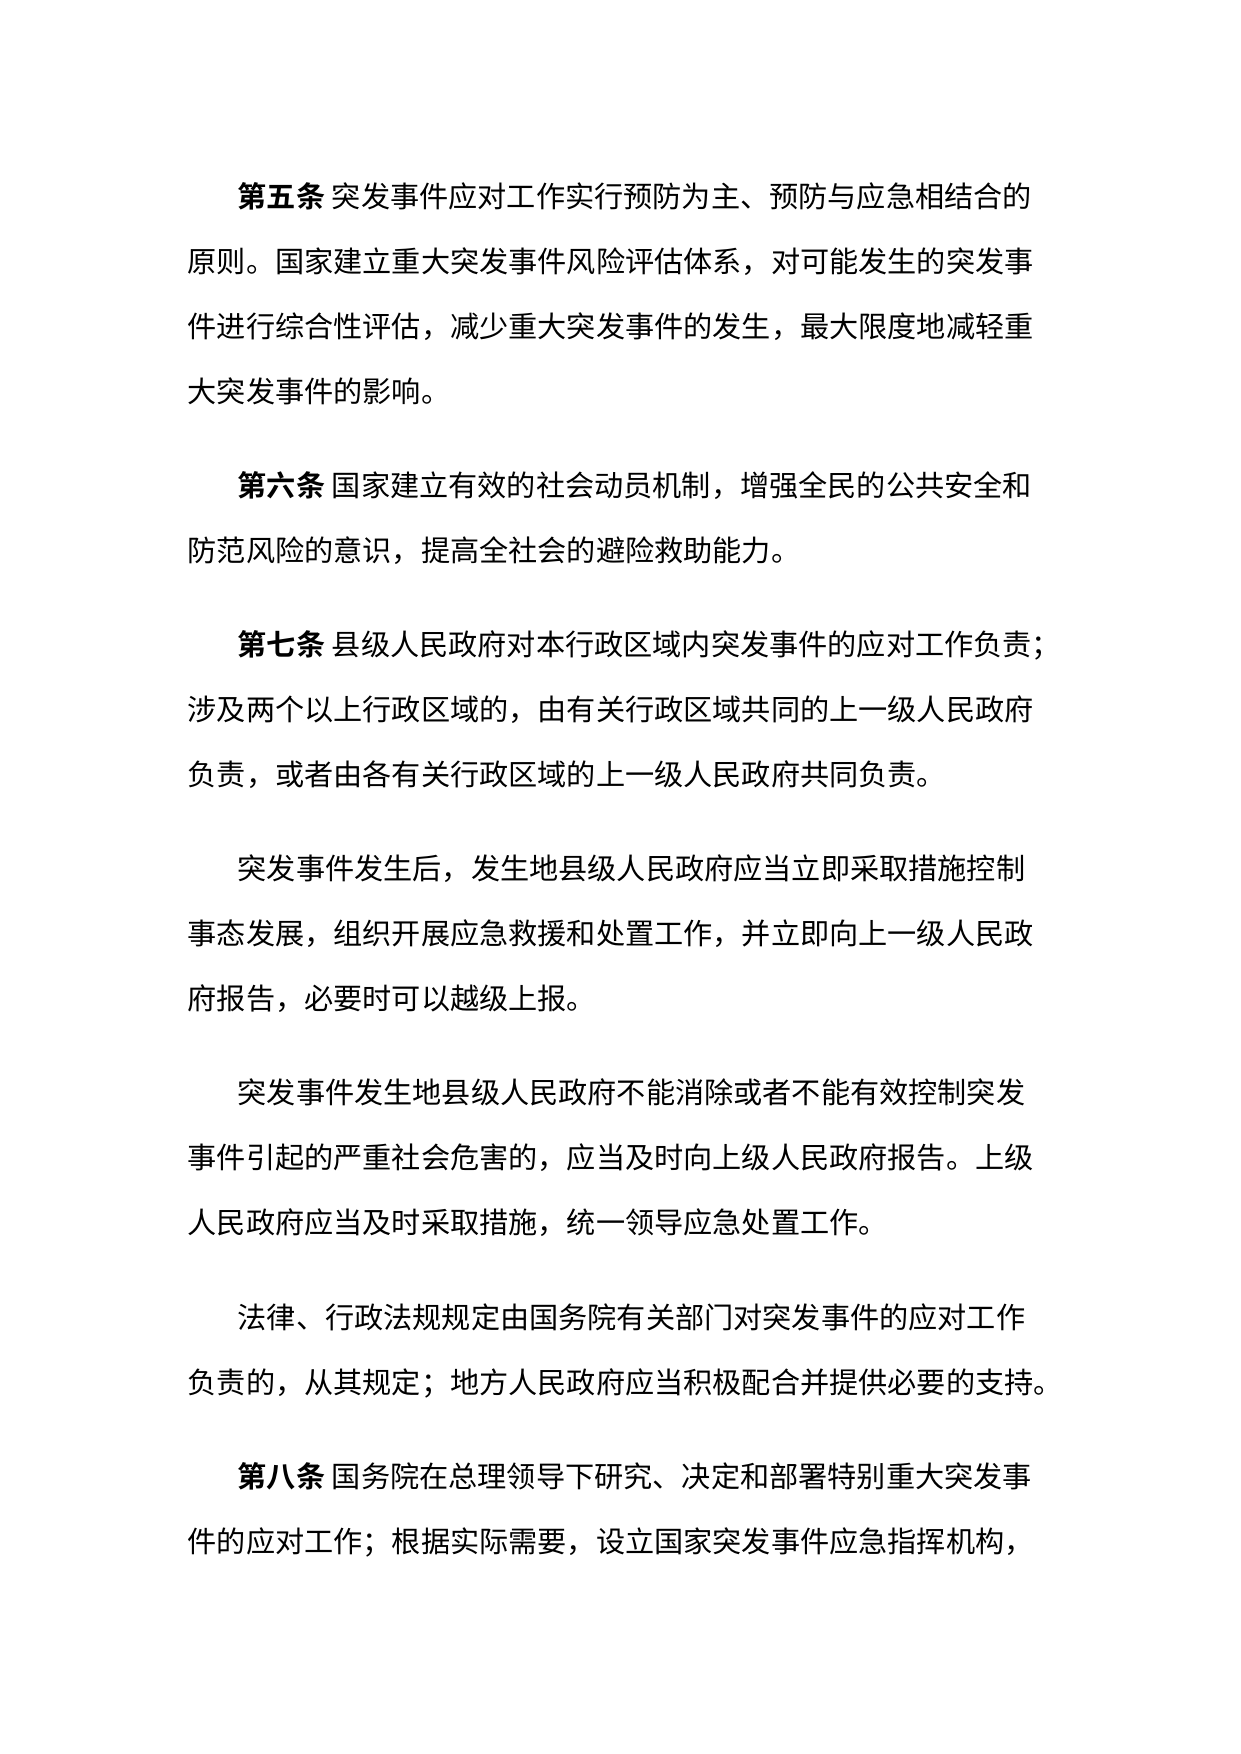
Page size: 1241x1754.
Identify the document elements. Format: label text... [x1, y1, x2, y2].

text 第六条 国家建立有效的社会动员机制，增强全民的公共安全和防范风险的意识，提高全社会的避险救助能力。 [187, 451, 1053, 581]
text 突发事件发生地县级人民政府不能消除或者不能有效控制突发事件引起的严重社会危害的，应当及时向上级人民政府报告。上级人民政府应当及时采取措施，统一领导应急处置工作。 [187, 1059, 1053, 1254]
text 突发事件发生后，发生地县级人民政府应当立即采取措施控制事态发展，组织开展应急救援和处置工作，并立即向上一级人民政府报告，必要时可以越级上报。 [187, 834, 1053, 1029]
text 第五条 突发事件应对工作实行预防为主、预防与应急相结合的原则。国家建立重大突发事件风险评估体系，对可能发生的突发事件进行综合性评估，减少重大突发事件的发生，最大限度地减轻重大突发事件的影响。 [187, 162, 1053, 422]
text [187, 1442, 1053, 1572]
text 第七条 县级人民政府对本行政区域内突发事件的应对工作负责；涉及两个以上行政区域的，由有关行政区域共同的上一级人民政府负责，或者由各有关行政区域的上一级人民政府共同负责。 [187, 610, 1053, 805]
text 法律、行政法规规定由国务院有关部门对突发事件的应对工作负责的，从其规定；地方人民政府应当积极配合并提供必要的支持。 [187, 1283, 1053, 1413]
